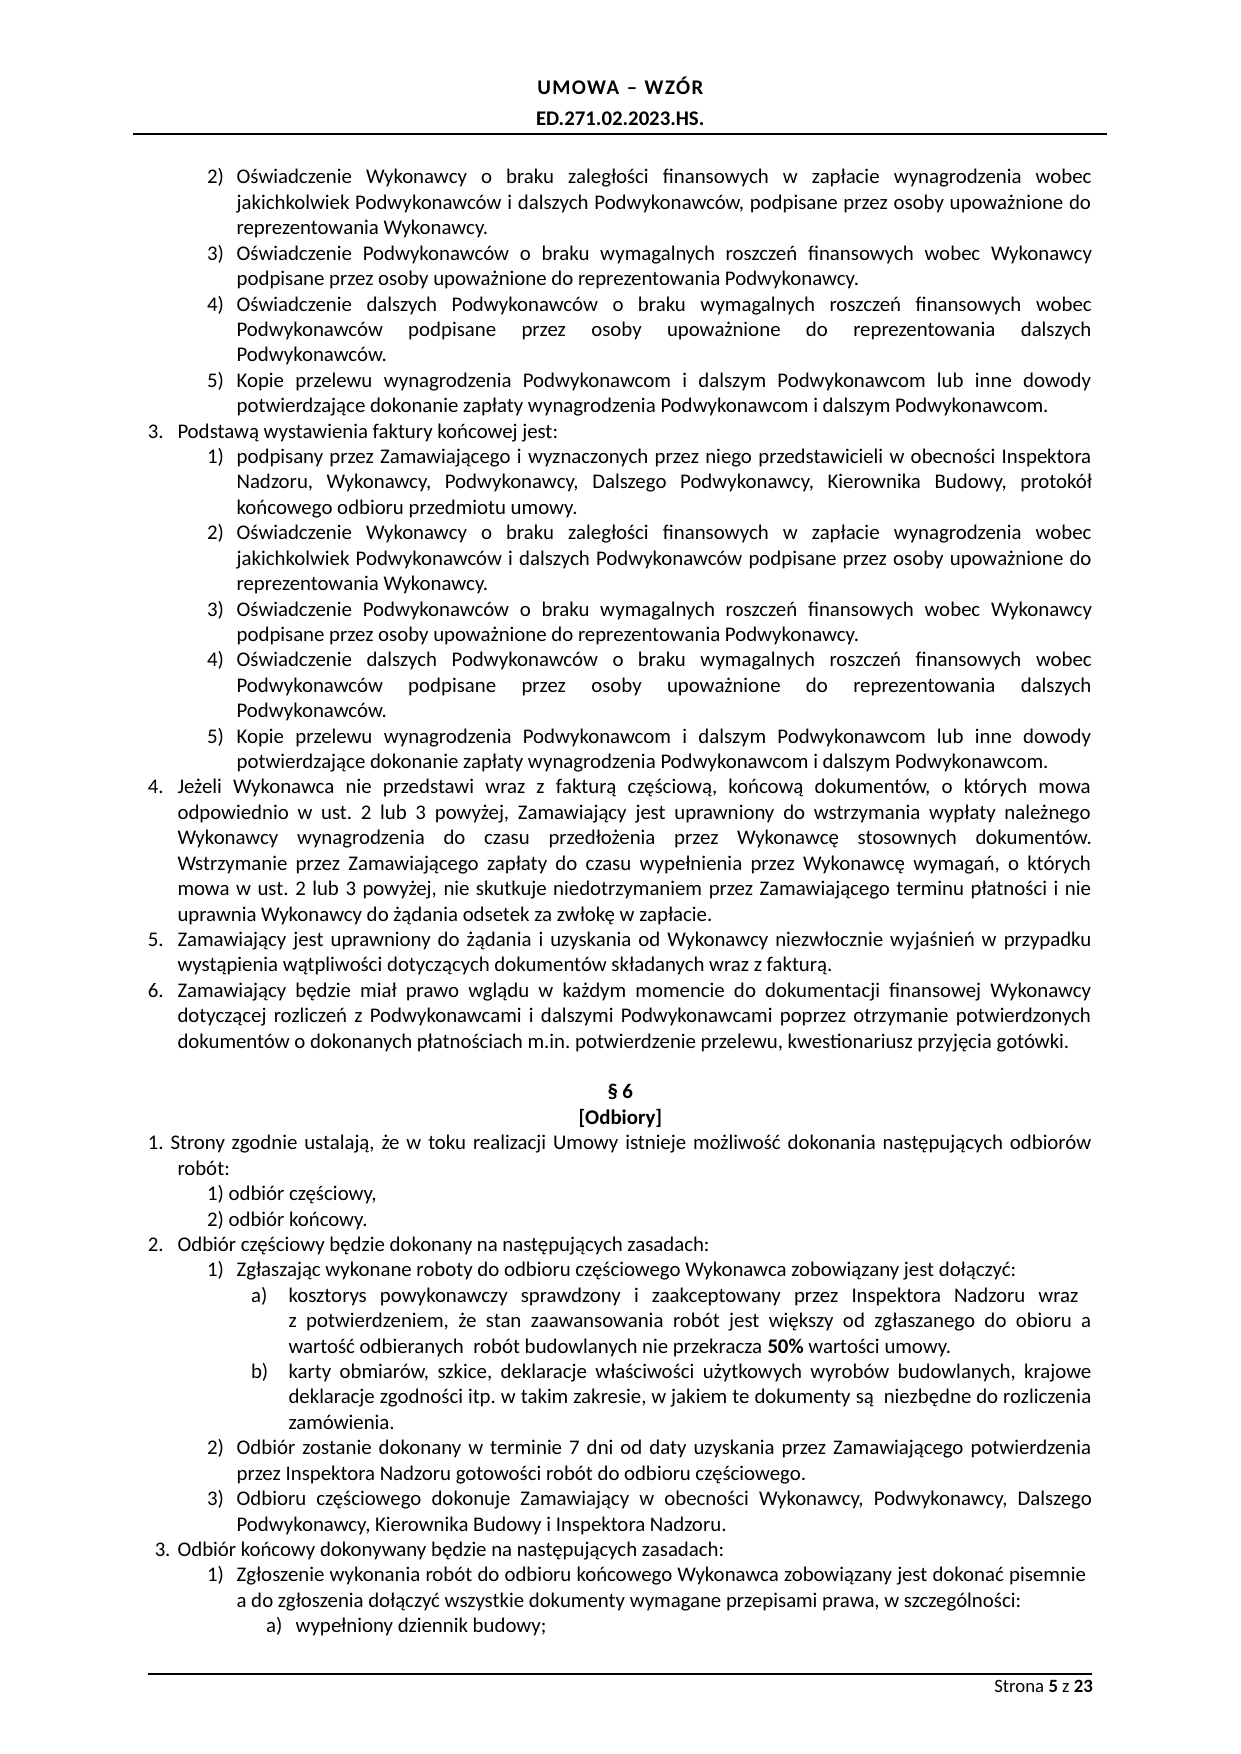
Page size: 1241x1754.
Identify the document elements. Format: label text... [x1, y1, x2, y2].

list Kopie przelewu wynagrodzenia Podwykonawcom i dalszym Podwykonawcom lub inne dowody potwierdzające dokonanie zapłaty wynagrodzenia Podwykonawcom i dalszym Podwykonawcom. [207, 723, 1092, 774]
list Odbiór końcowy dokonywany będzie na następujących zasadach: [154, 1536, 1092, 1562]
list podpisany przez Zamawiającego i wyznaczonych przez niego przedstawicieli w obecności Inspektora Nadzoru, Wykonawcy, Podwykonawcy, Dalszego Podwykonawcy, Kierownika Budowy, protokół końcowego odbioru przedmiotu umowy. [207, 443, 1092, 519]
list Podstawą wystawienia faktury końcowej jest: [148, 418, 1092, 443]
list Oświadczenie Podwykonawców o braku wymagalnych roszczeń finansowych wobec Wykonawcy podpisane przez osoby upoważnione do reprezentowania Podwykonawcy. [207, 240, 1092, 291]
text 1) odbiór częściowy, [207, 1180, 1092, 1206]
list Odbioru częściowego dokonuje Zamawiający w obecności Wykonawcy, Podwykonawcy, Dalszego Podwykonawcy, Kierownika Budowy i Inspektora Nadzoru. [207, 1485, 1092, 1536]
text 2) odbiór końcowy. [207, 1206, 1092, 1231]
text 1. Strony zgodnie ustalają, że w toku realizacji Umowy istnieje możliwość dokonania następujących odbiorów robót: [148, 1129, 1092, 1180]
list Oświadczenie Wykonawcy o braku zaległości finansowych w zapłacie wynagrodzenia wobec jakichkolwiek Podwykonawców i dalszych Podwykonawców, podpisane przez osoby upoważnione do reprezentowania Wykonawcy. [207, 164, 1092, 240]
list Zamawiający jest uprawniony do żądania i uzyskania od Wykonawcy niezwłocznie wyjaśnień w przypadku wystąpienia wątpliwości dotyczących dokumentów składanych wraz z fakturą. [148, 926, 1092, 977]
list karty obmiarów, szkice, deklaracje właściwości użytkowych wyrobów budowlanych, krajowe deklaracje zgodności itp. w takim zakresie, w jakiem te dokumenty są niezbędne do rozliczenia zamówienia. [251, 1358, 1092, 1434]
list Oświadczenie Wykonawcy o braku zaległości finansowych w zapłacie wynagrodzenia wobec jakichkolwiek Podwykonawców i dalszych Podwykonawców podpisane przez osoby upoważnione do reprezentowania Wykonawcy. [207, 519, 1092, 596]
list Zamawiający będzie miał prawo wglądu w każdym momencie do dokumentacji finansowej Wykonawcy dotyczącej rozliczeń z Podwykonawcami i dalszymi Podwykonawcami poprzez otrzymanie potwierdzonych dokumentów o dokonanych płatnościach m.in. potwierdzenie przelewu, kwestionariusz przyjęcia gotówki. [148, 977, 1092, 1053]
list wypełniony dziennik budowy; [266, 1612, 1092, 1638]
text § 6 [148, 1079, 1092, 1104]
list Oświadczenie dalszych Podwykonawców o braku wymagalnych roszczeń finansowych wobec Podwykonawców podpisane przez osoby upoważnione do reprezentowania dalszych Podwykonawców. [207, 291, 1092, 367]
text [Odbiory] [148, 1104, 1092, 1129]
list kosztorys powykonawczy sprawdzony i zaakceptowany przez Inspektora Nadzoru wraz z potwierdzeniem, że stan zaawansowania robót jest większy od zgłaszanego do obioru a wartość odbieranych robót budowlanych nie przekracza 50% wartości umowy. [251, 1282, 1092, 1358]
list Odbiór częściowy będzie dokonany na następujących zasadach: [148, 1231, 1092, 1257]
list Zgłoszenie wykonania robót do odbioru końcowego Wykonawca zobowiązany jest dokonać pisemnie a do zgłoszenia dołączyć wszystkie dokumenty wymagane przepisami prawa, w szczególności: [207, 1562, 1092, 1612]
list Oświadczenie Podwykonawców o braku wymagalnych roszczeń finansowych wobec Wykonawcy podpisane przez osoby upoważnione do reprezentowania Podwykonawcy. [207, 596, 1092, 647]
list Jeżeli Wykonawca nie przedstawi wraz z fakturą częściową, końcową dokumentów, o których mowa odpowiednio w ust. 2 lub 3 powyżej, Zamawiający jest uprawniony do wstrzymania wypłaty należnego Wykonawcy wynagrodzenia do czasu przedłożenia przez Wykonawcę stosownych dokumentów. Wstrzymanie przez Zamawiającego zapłaty do czasu wypełnienia przez Wykonawcę wymagań, o których mowa w ust. 2 lub 3 powyżej, nie skutkuje niedotrzymaniem przez Zamawiającego terminu płatności i nie uprawnia Wykonawcy do żądania odsetek za zwłokę w zapłacie. [148, 774, 1092, 926]
list Oświadczenie dalszych Podwykonawców o braku wymagalnych roszczeń finansowych wobec Podwykonawców podpisane przez osoby upoważnione do reprezentowania dalszych Podwykonawców. [207, 647, 1092, 723]
list Kopie przelewu wynagrodzenia Podwykonawcom i dalszym Podwykonawcom lub inne dowody potwierdzające dokonanie zapłaty wynagrodzenia Podwykonawcom i dalszym Podwykonawcom. [207, 367, 1092, 418]
list Odbiór zostanie dokonany w terminie 7 dni od daty uzyskania przez Zamawiającego potwierdzenia przez Inspektora Nadzoru gotowości robót do odbioru częściowego. [207, 1434, 1092, 1485]
list Zgłaszając wykonane roboty do odbioru częściowego Wykonawca zobowiązany jest dołączyć: [207, 1257, 1092, 1282]
